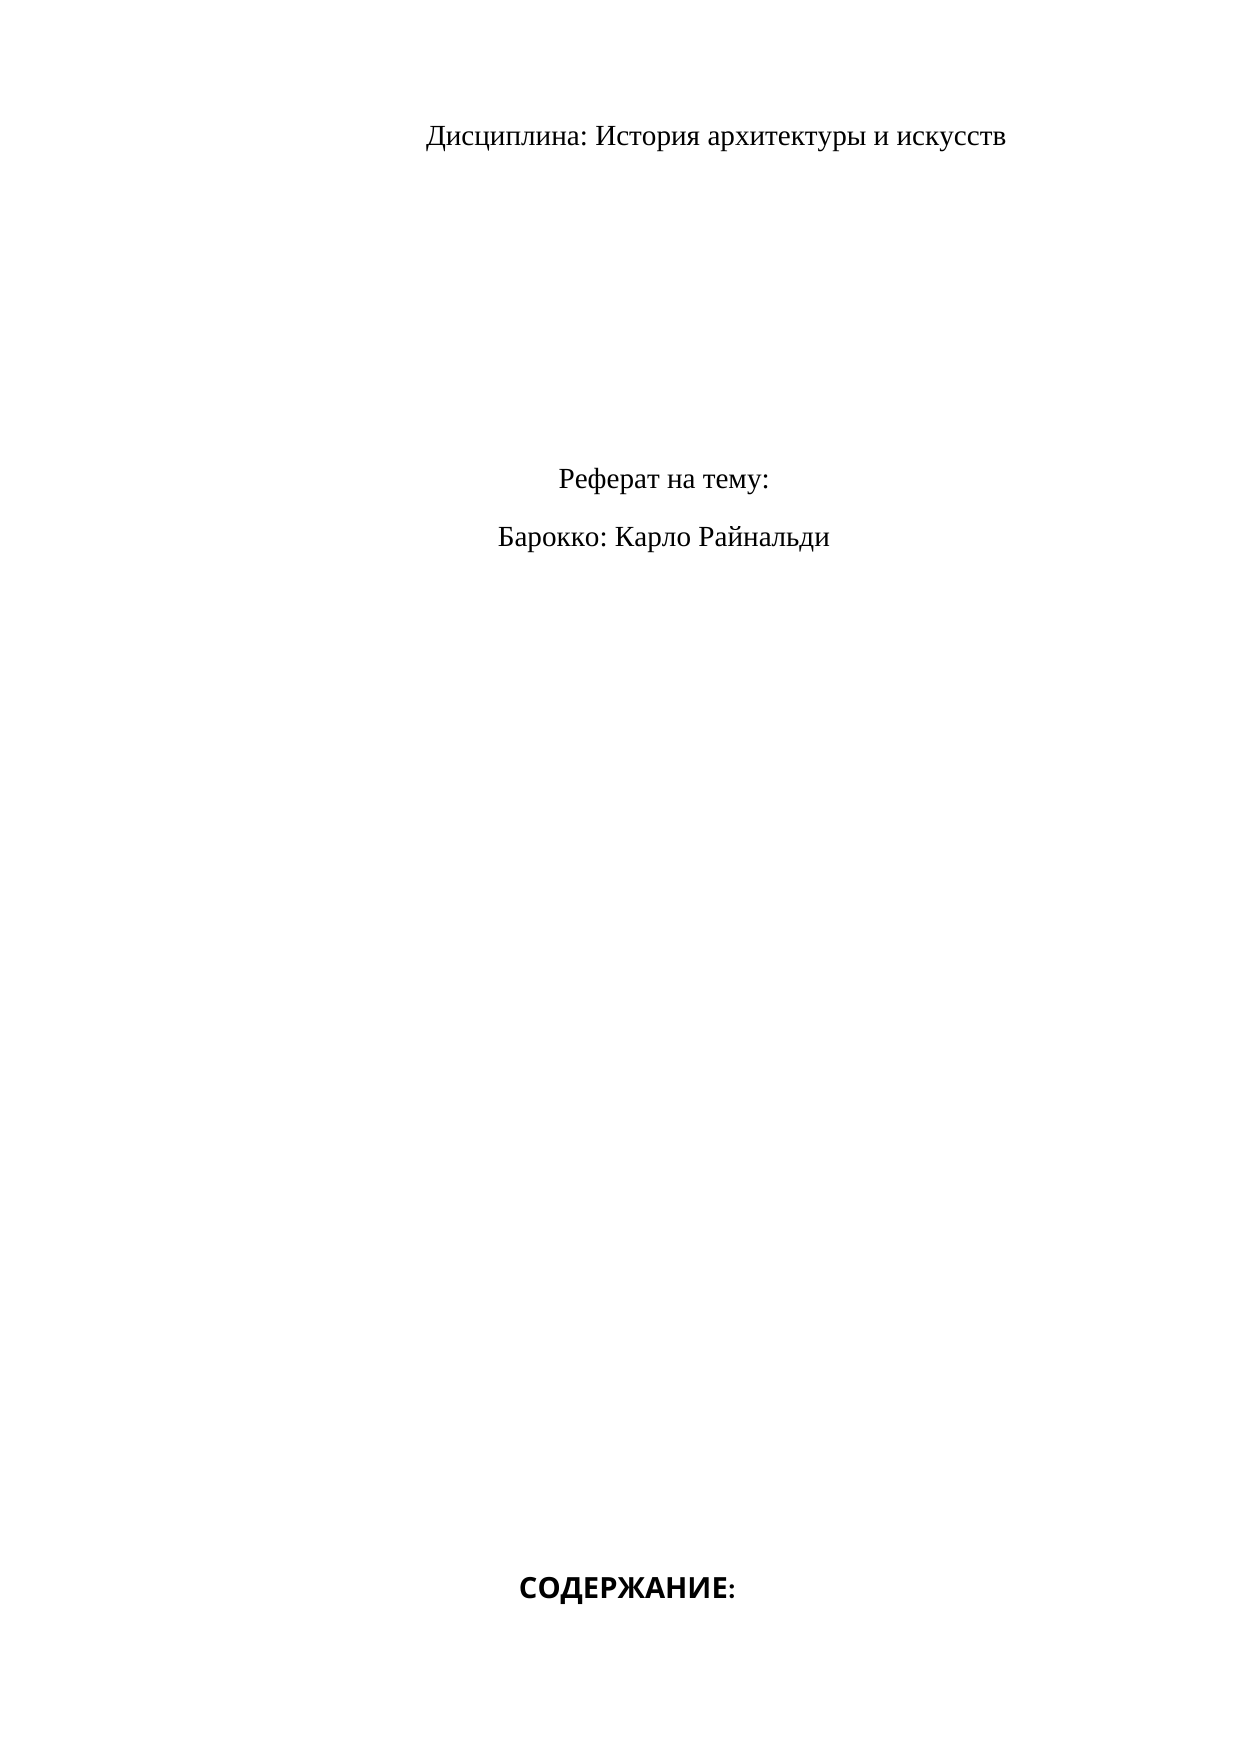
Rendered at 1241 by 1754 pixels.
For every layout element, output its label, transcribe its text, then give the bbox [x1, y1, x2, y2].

text Дисциплина: История архитектуры и искусств [426, 118, 1152, 152]
text Барокко: Карло Райнальди [176, 519, 1152, 552]
text Реферат на тему: [176, 461, 1152, 495]
text Содержание: [177, 1567, 1077, 1607]
